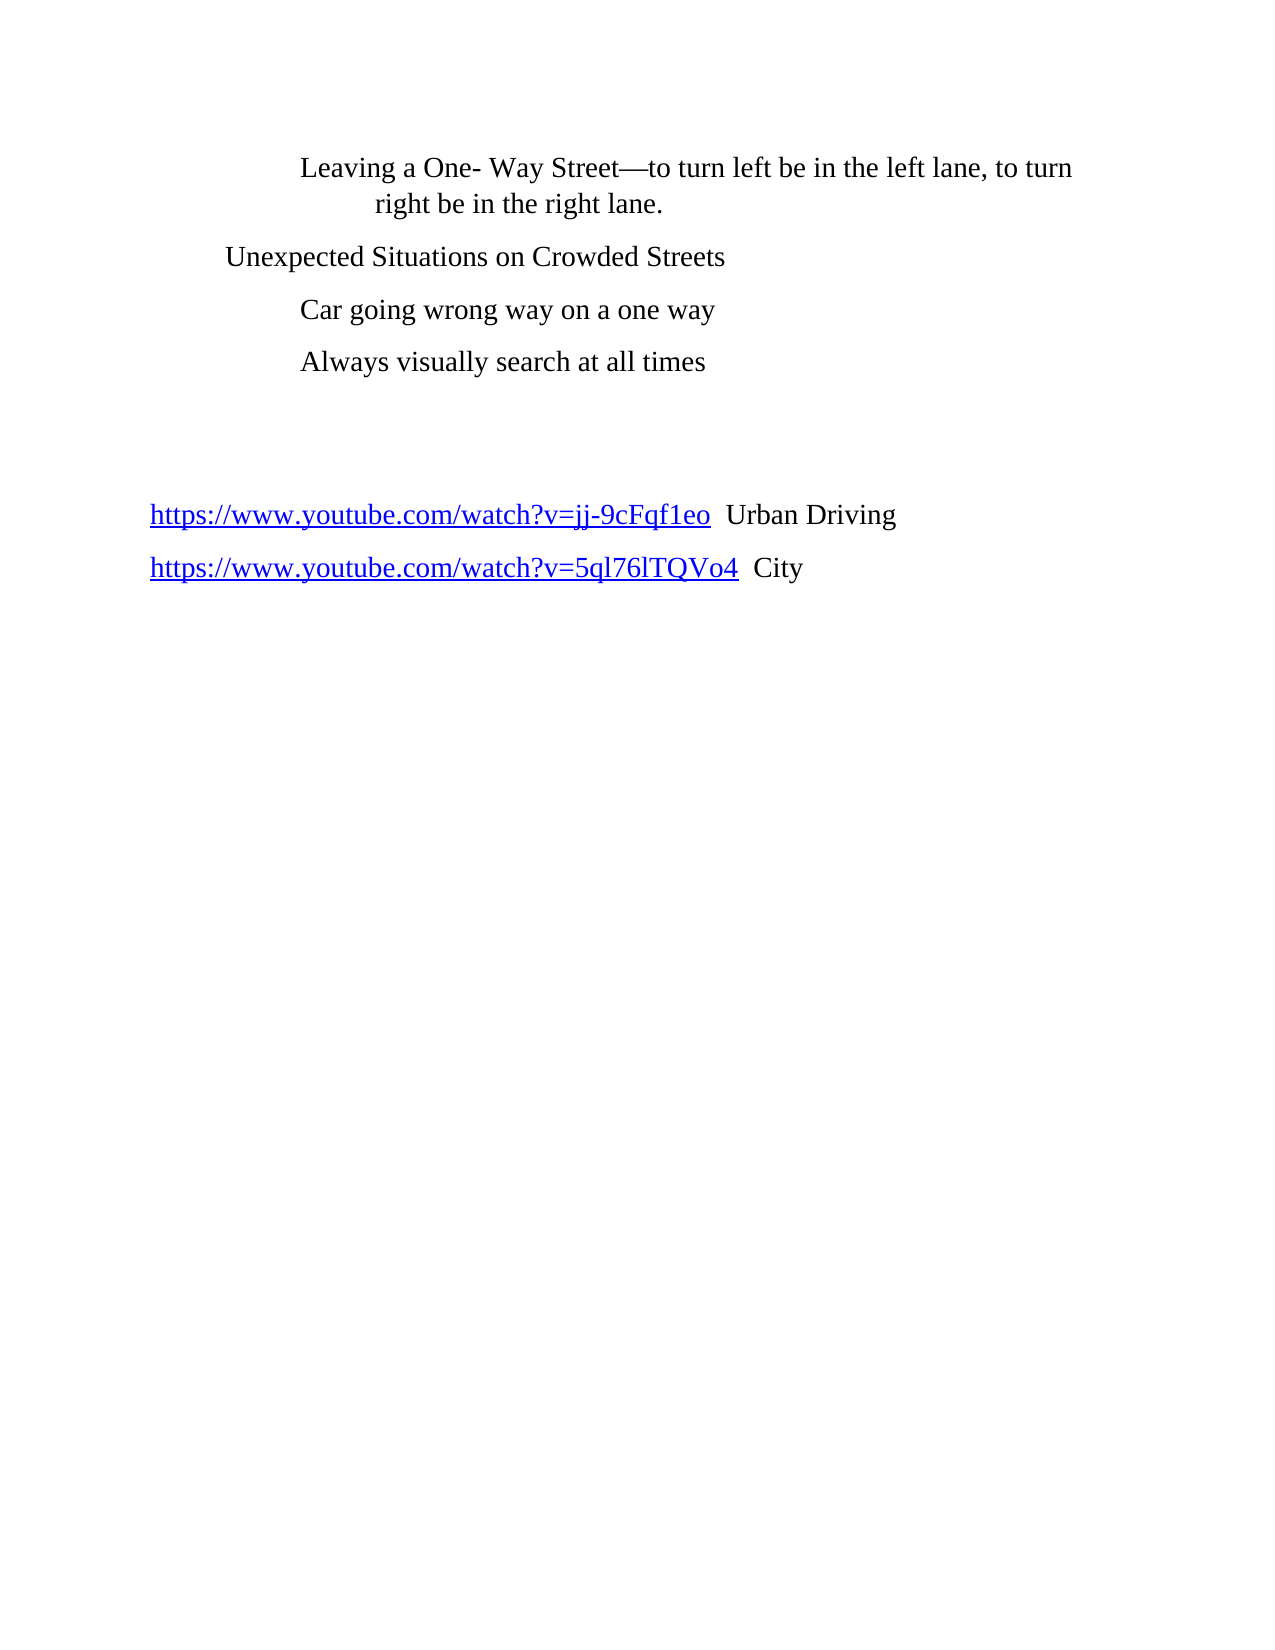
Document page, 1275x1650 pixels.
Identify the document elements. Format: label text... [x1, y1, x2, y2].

text Leaving a One- Way Street—to turn left be in the left lane, to turn right be in the right lane. [150, 150, 1125, 220]
text Car going wrong way on a one way [150, 292, 1125, 325]
text Unexpected Situations on Crowded Streets [150, 239, 1125, 272]
text Always visually search at all times [150, 344, 1125, 378]
text https://www.youtube.com/watch?v=jj-9cFqf1eo Urban Driving [150, 497, 1125, 531]
text https://www.youtube.com/watch?v=5ql76lTQVo4 City [150, 550, 1125, 584]
